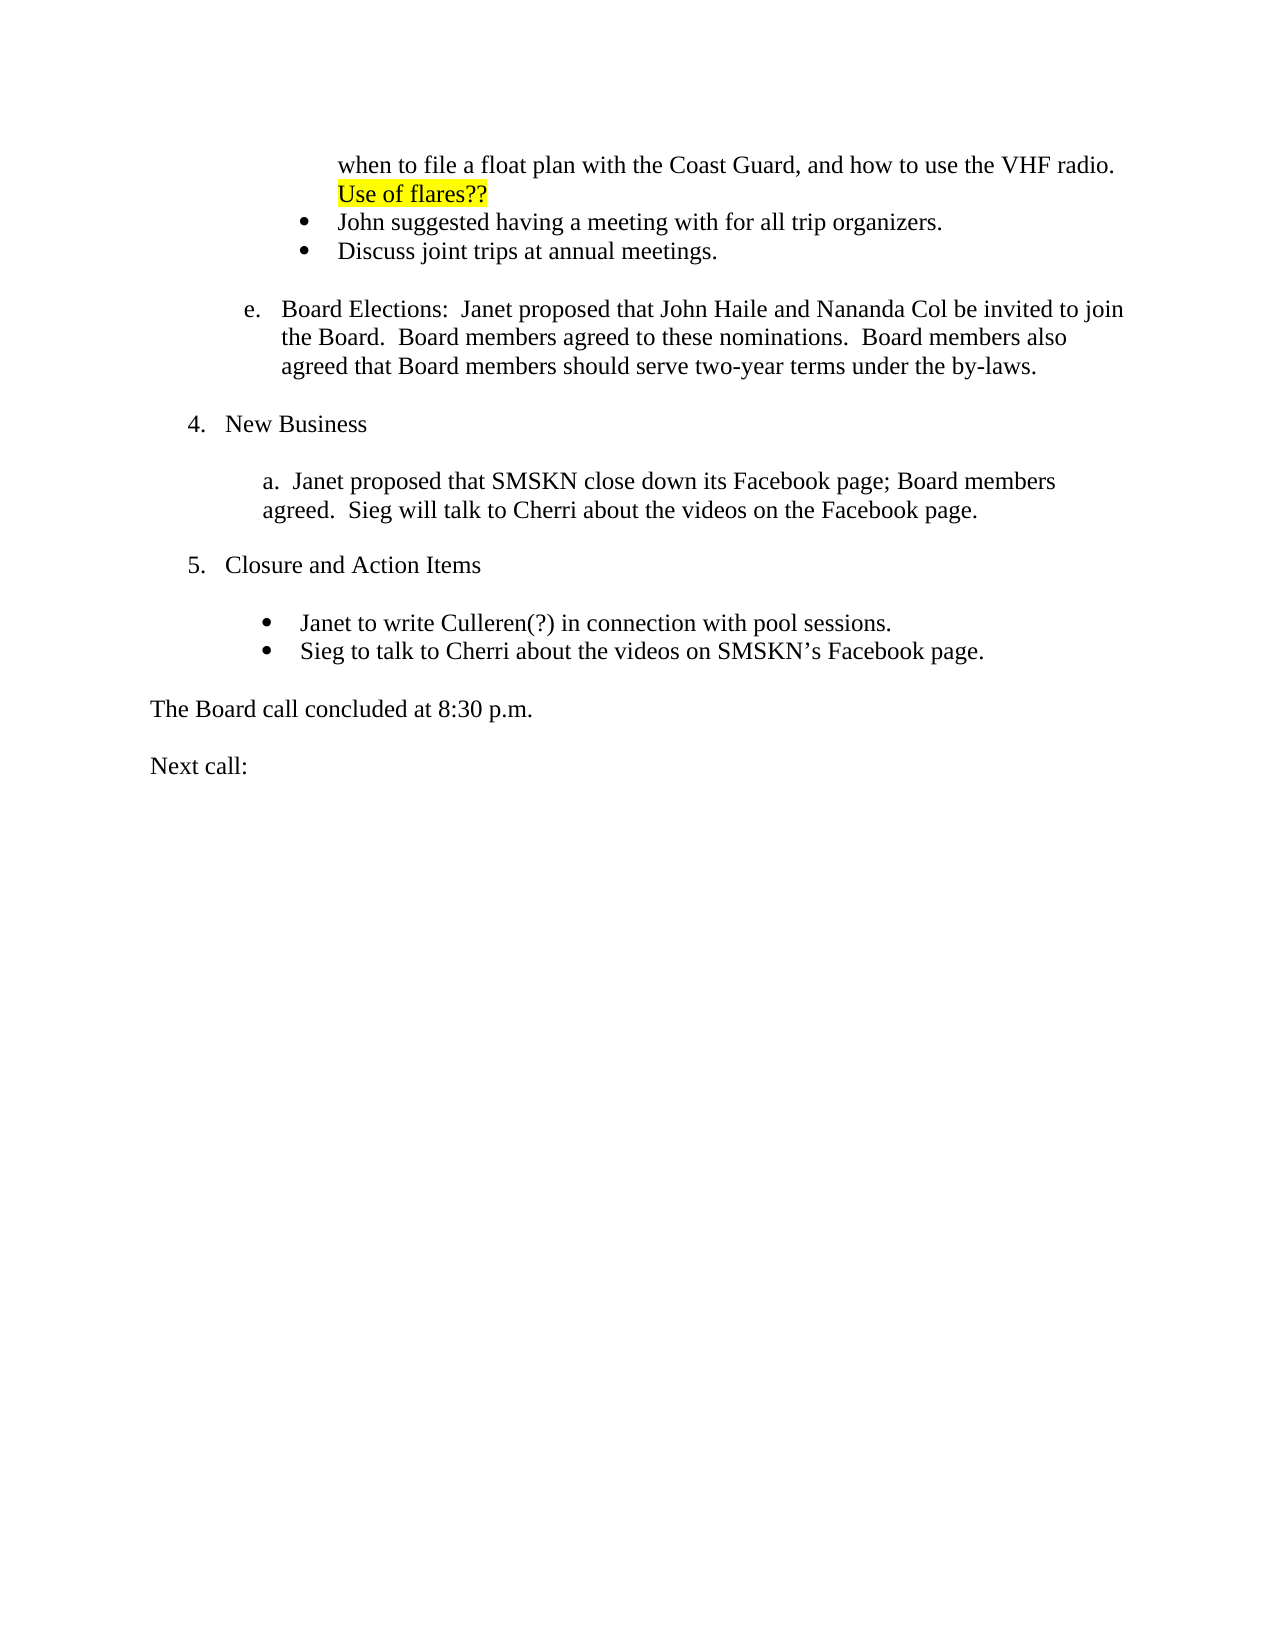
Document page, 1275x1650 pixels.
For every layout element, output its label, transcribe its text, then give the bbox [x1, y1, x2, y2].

list Board Elections: Janet proposed that John Haile and Nananda Col be invited to join the Board. Board members agreed to these nominations. Board members also agreed that Board members should serve two-year terms under the by-laws. [244, 294, 1125, 380]
text a. Janet proposed that SMSKN close down its Facebook page; Board members agreed. Sieg will talk to Cherri about the videos on the Facebook page. [262, 466, 1125, 524]
list Janet to write Culleren(?) in connection with pool sessions. [262, 608, 1125, 636]
list New Business [187, 409, 1125, 437]
text The Board call concluded at 8:30 p.m. [150, 694, 1125, 723]
text Next call: [150, 751, 1125, 780]
list Closure and Action Items [187, 550, 1125, 579]
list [300, 150, 1125, 207]
list Discuss joint trips at annual meetings. [300, 236, 1125, 265]
list John suggested having a meeting with for all trip organizers. [300, 207, 1125, 236]
list Sieg to talk to Cherri about the videos on SMSKN’s Facebook page. [262, 636, 1125, 665]
